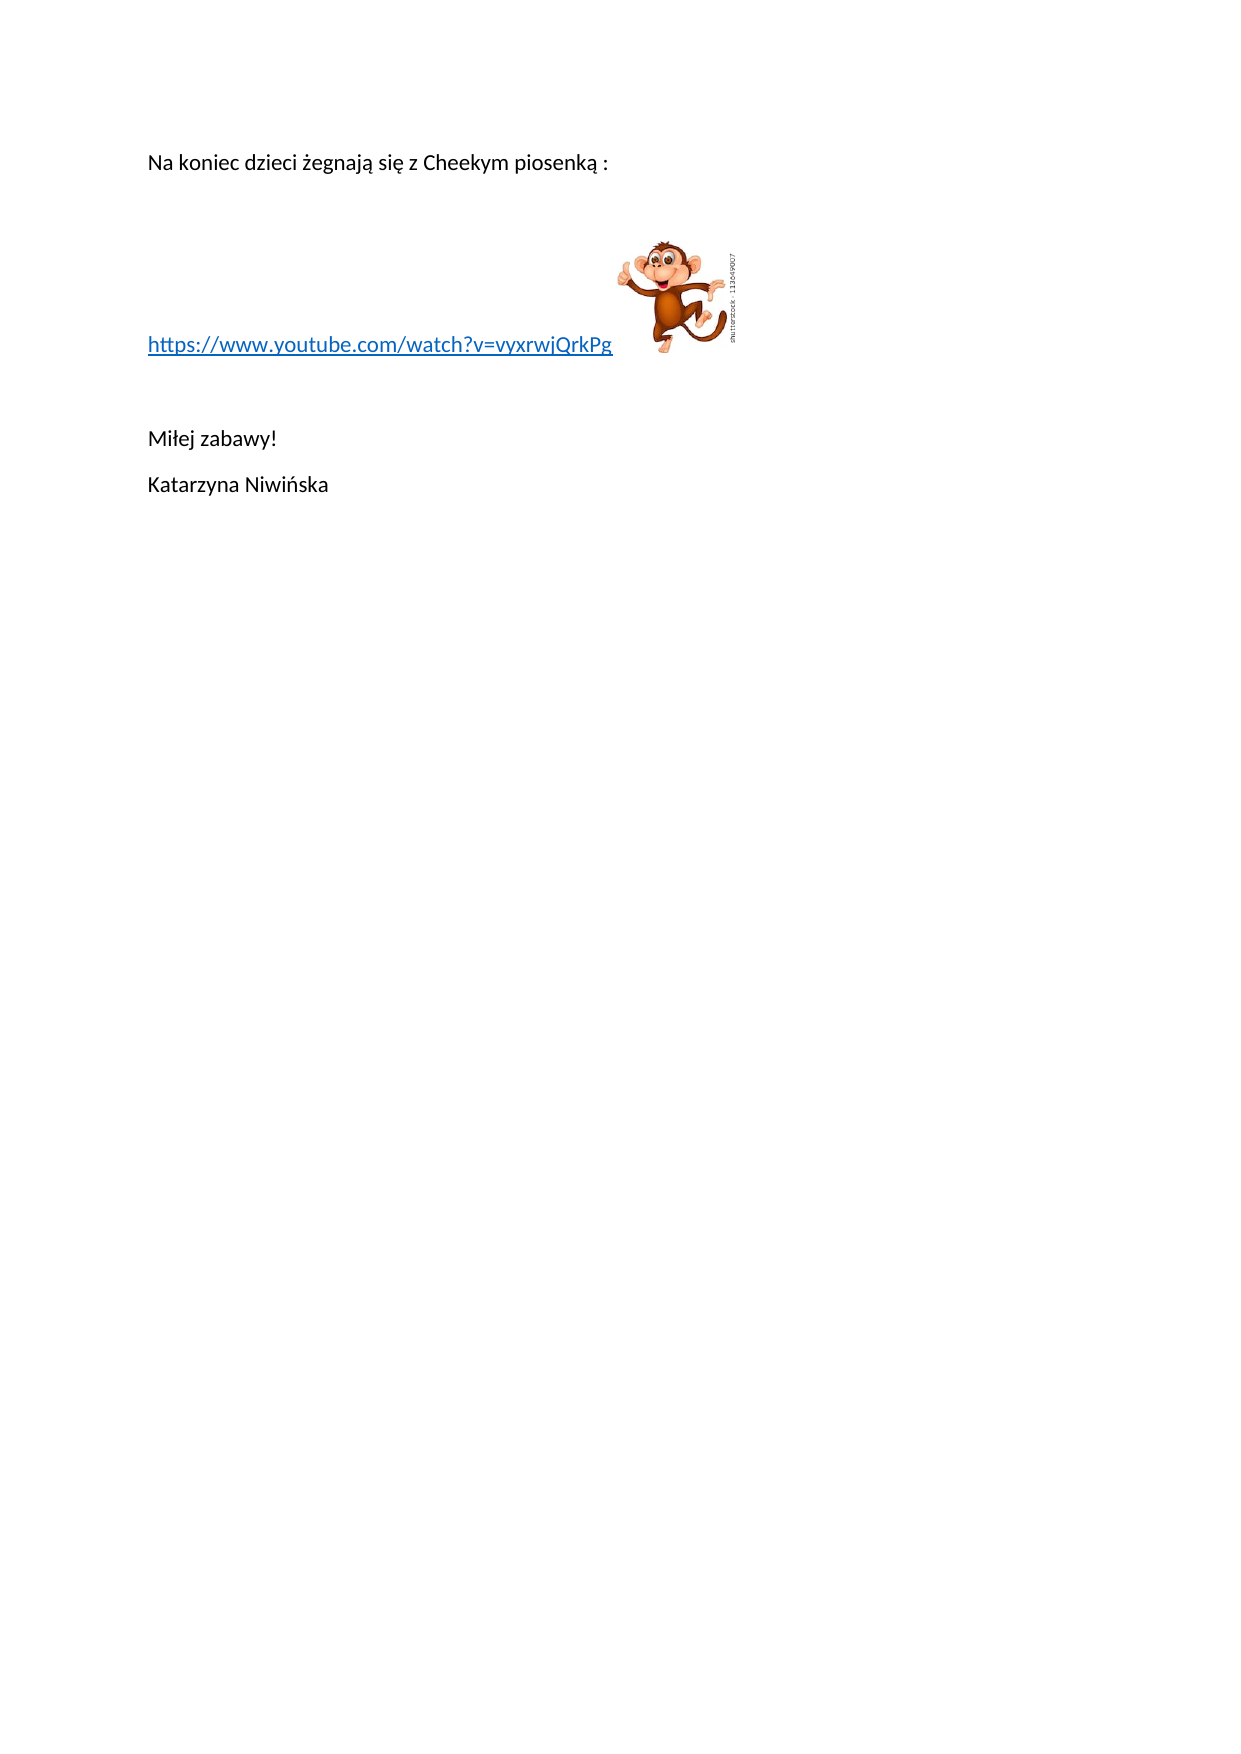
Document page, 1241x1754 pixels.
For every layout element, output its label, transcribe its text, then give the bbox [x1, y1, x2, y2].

text Katarzyna Niwińska [148, 471, 1093, 499]
text Na koniec dzieci żegnają się z Cheekym piosenką : [148, 148, 1093, 176]
picture [617, 241, 738, 353]
text Miłej zabawy! [148, 424, 1093, 452]
text https://www.youtube.com/watch?v=vyxrwjQrkPg [148, 241, 1093, 358]
